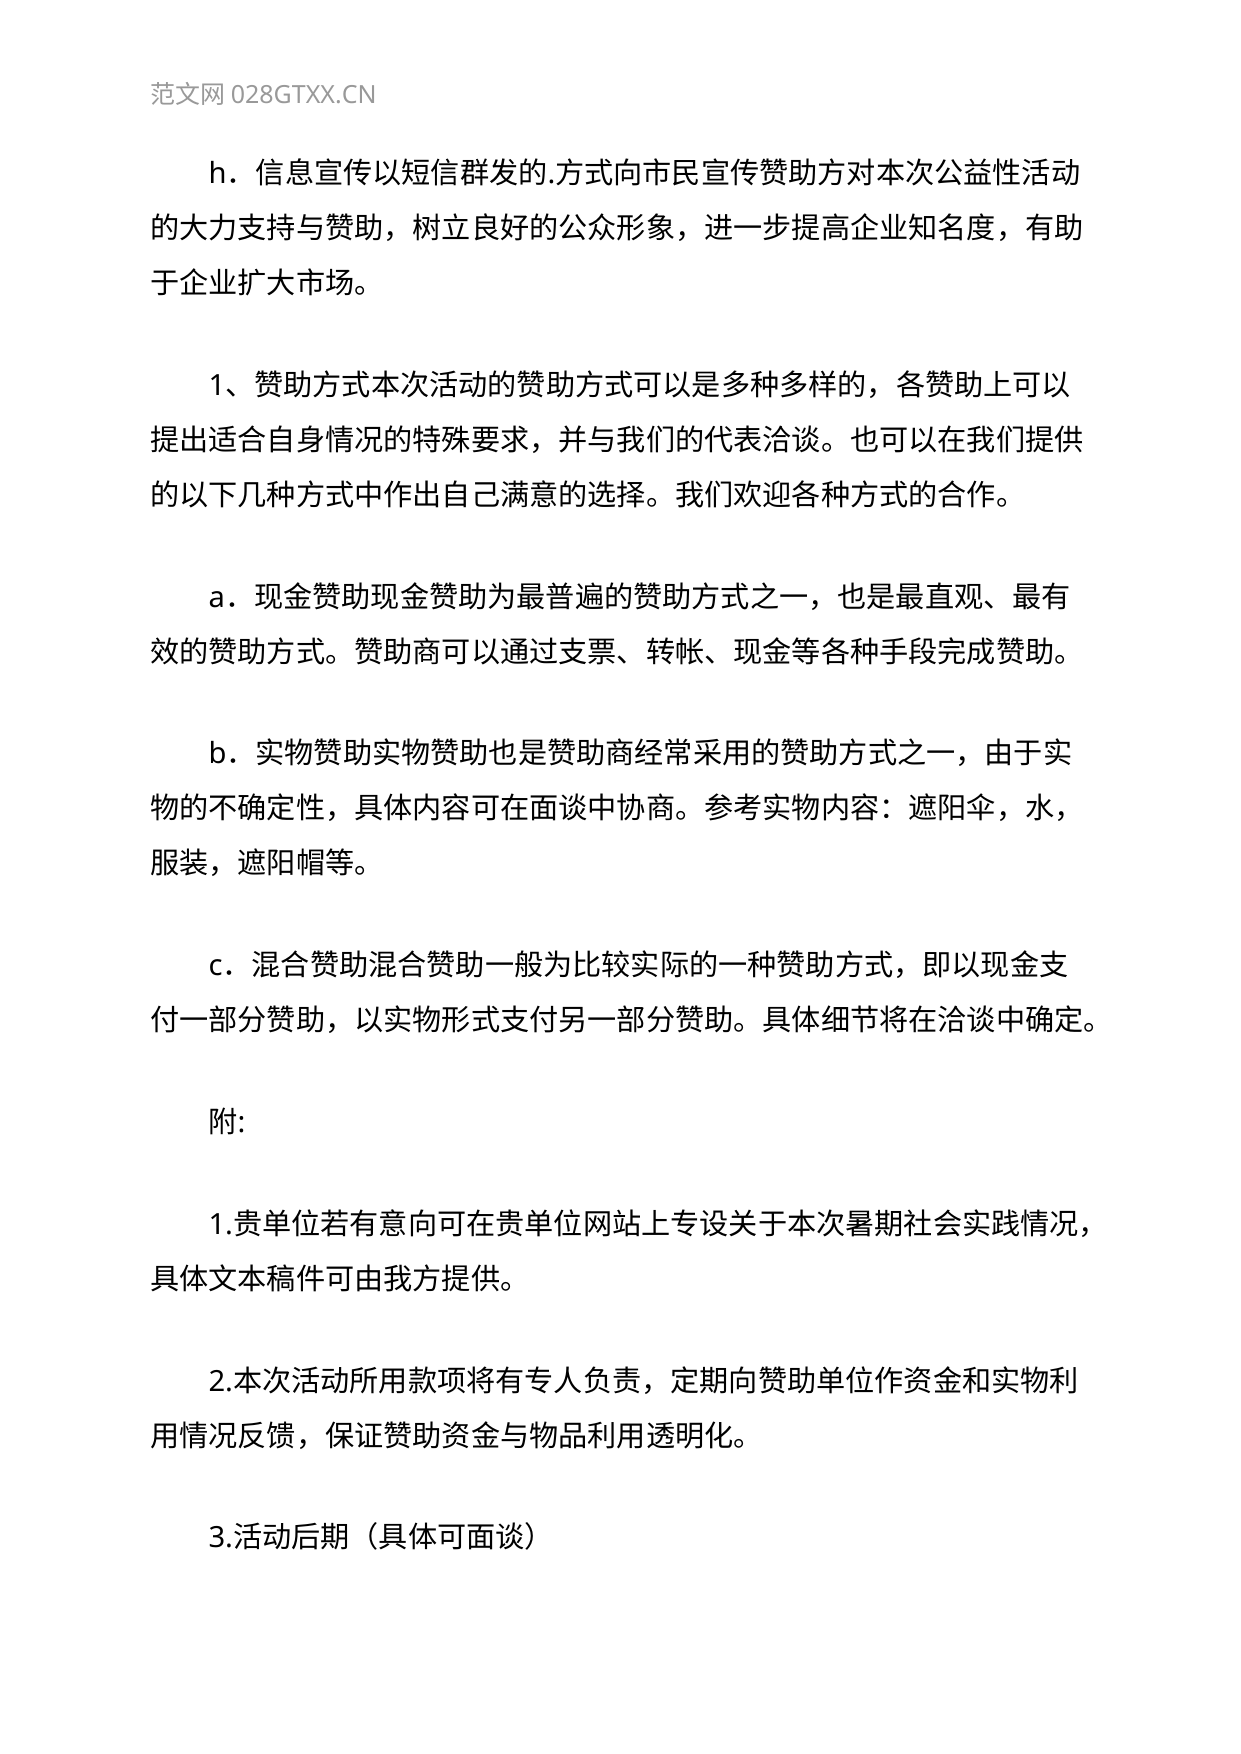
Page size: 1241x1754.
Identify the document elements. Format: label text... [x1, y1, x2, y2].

text a．现金赞助现金赞助为最普遍的赞助方式之一，也是最直观、最有效的赞助方式。赞助商可以通过支票、转帐、现金等各种手段完成赞助。 [150, 573, 1090, 671]
text b．实物赞助实物赞助也是赞助商经常采用的赞助方式之一，由于实物的不确定性，具体内容可在面谈中协商。参考实物内容：遮阳伞，水，服装，遮阳帽等。 [150, 730, 1090, 882]
text 2.本次活动所用款项将有专人负责，定期向赞助单位作资金和实物利用情况反馈，保证赞助资金与物品利用透明化。 [150, 1357, 1090, 1454]
text h．信息宣传以短信群发的.方式向市民宣传赞助方对本次公益性活动的大力支持与赞助，树立良好的公众形象，进一步提高企业知名度，有助于企业扩大市场。 [150, 150, 1090, 302]
text 1、赞助方式本次活动的赞助方式可以是多种多样的，各赞助上可以提出适合自身情况的特殊要求，并与我们的代表洽谈。也可以在我们提供的以下几种方式中作出自己满意的选择。我们欢迎各种方式的合作。 [150, 362, 1090, 514]
text 附: [150, 1098, 1090, 1141]
text c．混合赞助混合赞助一般为比较实际的一种赞助方式，即以现金支付一部分赞助，以实物形式支付另一部分赞助。具体细节将在洽谈中确定。 [150, 942, 1090, 1039]
text 3.活动后期（具体可面谈） [150, 1514, 1090, 1556]
text 1.贵单位若有意向可在贵单位网站上专设关于本次暑期社会实践情况，具体文本稿件可由我方提供。 [150, 1201, 1090, 1298]
